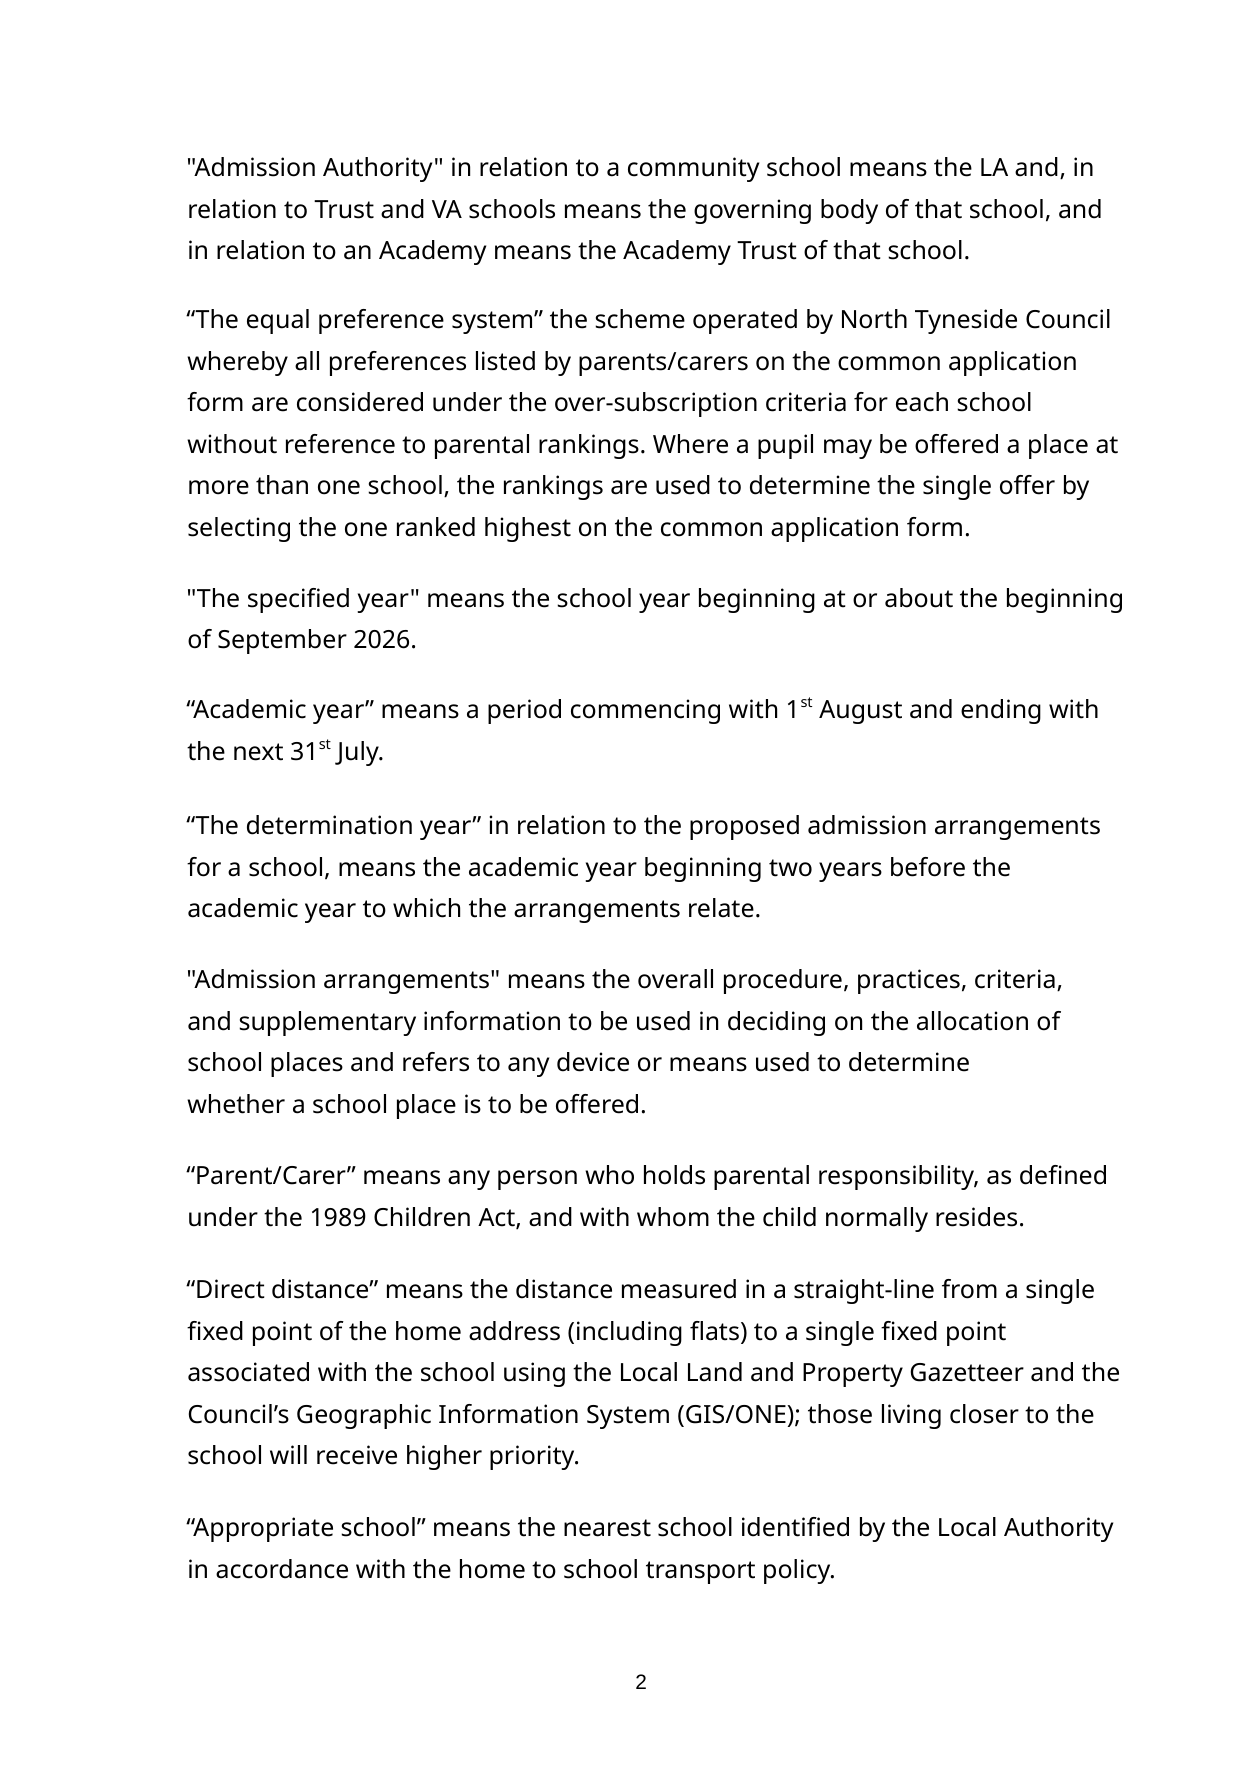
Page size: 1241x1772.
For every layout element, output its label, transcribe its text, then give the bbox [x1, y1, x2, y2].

text “Parent/Carer” means any person who holds parental responsibility, as defined under the 1989 Children Act, and with whom the child normally resides. [186, 1158, 1128, 1234]
text "Admission arrangements" means the overall procedure, practices, criteria, and supplementary information to be used in deciding on the allocation of school places and refers to any device or means used to determine whether a school place is to be offered. [186, 962, 1069, 1121]
text "Admission Authority" in relation to a community school means the LA and, in relation to Trust and VA schools means the governing body of that school, and in relation to an Academy means the Academy Trust of that school. [186, 150, 1128, 267]
text “Academic year” means a period commencing with 1st August and ending with the next 31st July. [186, 691, 1128, 768]
text “Direct distance” means the distance measured in a straight-line from a single fixed point of the home address (including flats) to a single fixed point associated with the school using the Local Land and Property Gazetteer and the Council’s Geographic Information System (GIS/ONE); those living closer to the school will receive higher priority. [186, 1272, 1128, 1472]
text “The equal preference system” the scheme operated by North Tyneside Council whereby all preferences listed by parents/carers on the common application form are considered under the over-subscription criteria for each school without reference to parental rankings. Where a pupil may be offered a place at more than one school, the rankings are used to determine the single offer by selecting the one ranked highest on the common application form. [186, 302, 1128, 543]
text "The specified year" means the school year beginning at or about the beginning of September 2026. [186, 581, 1128, 656]
text “Appropriate school” means the nearest school identified by the Local Authority in accordance with the home to school transport policy. [186, 1509, 1128, 1586]
text “The determination year” in relation to the proposed admission arrangements for a school, means the academic year beginning two years before the academic year to which the arrangements relate. [186, 808, 1128, 925]
